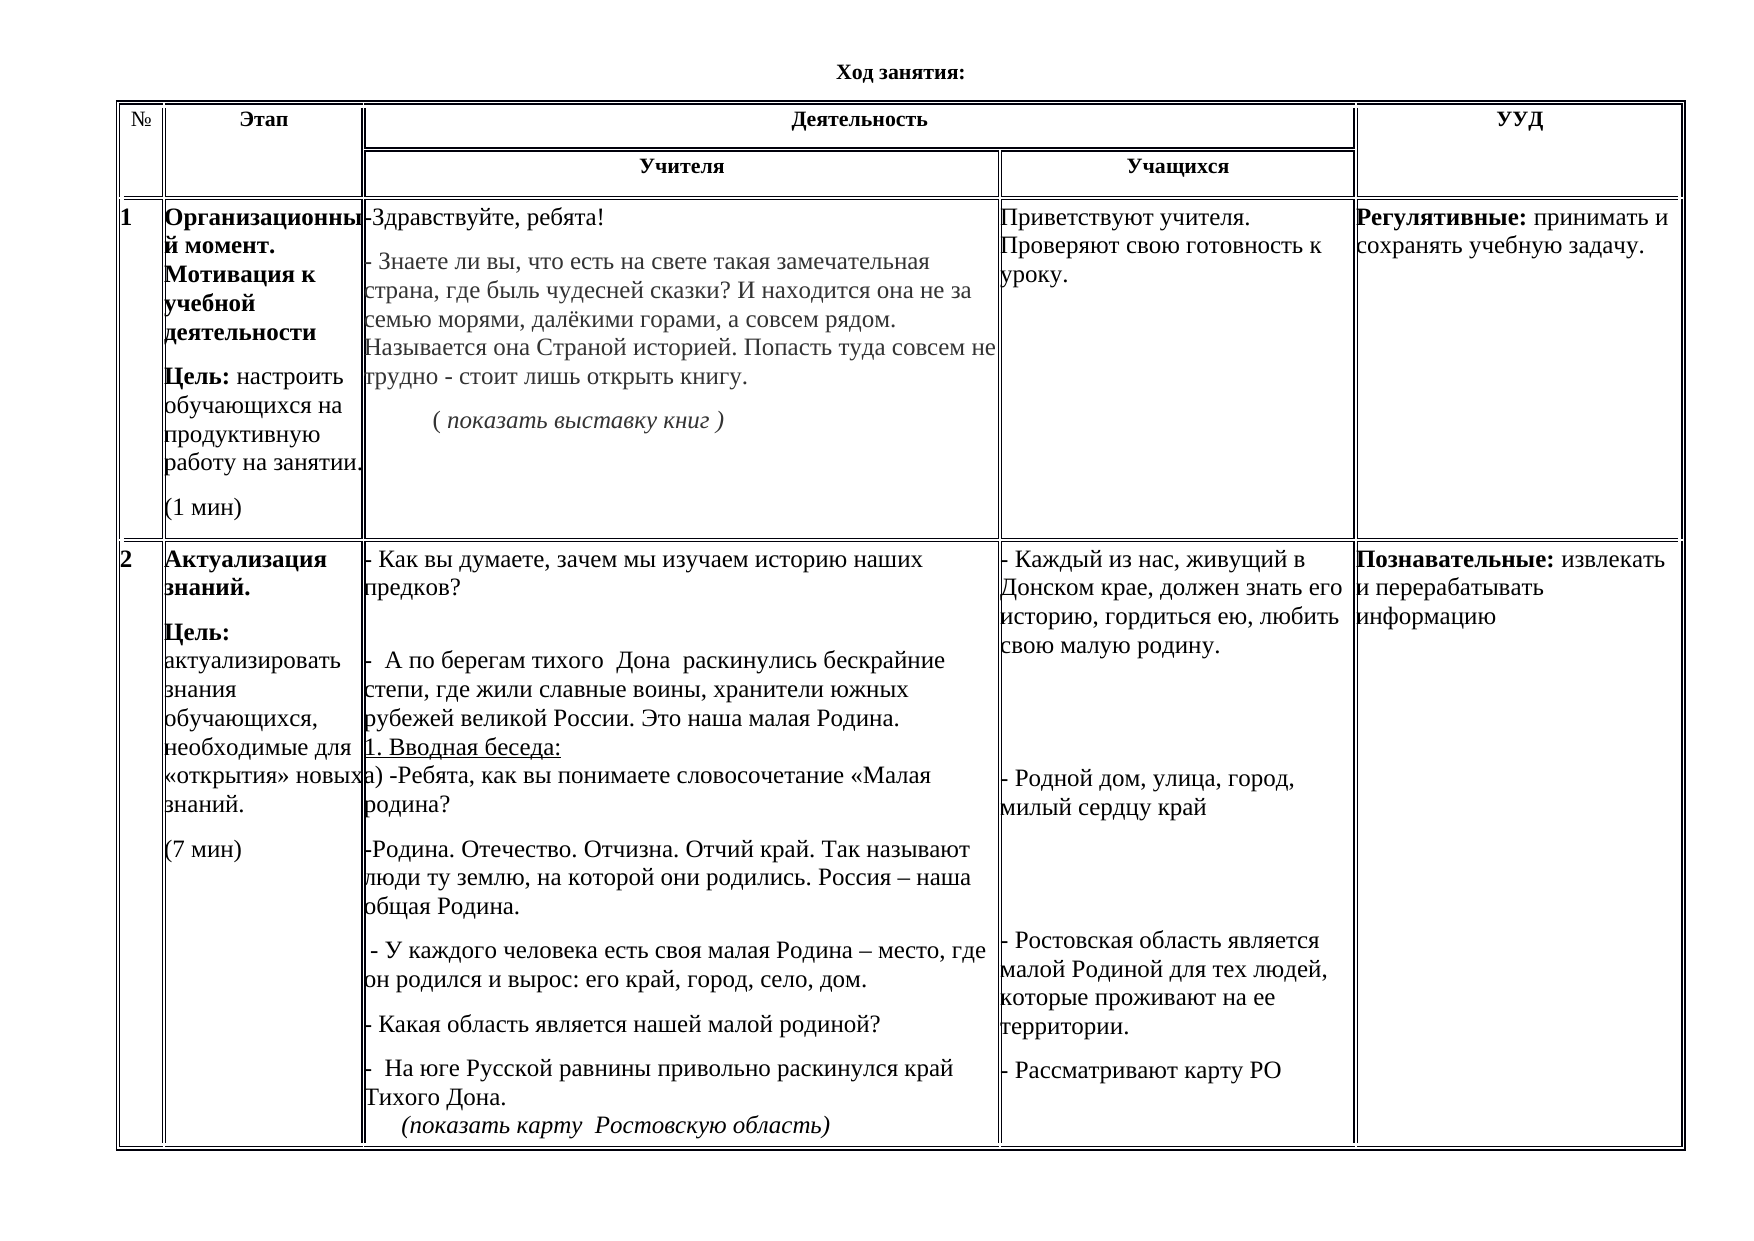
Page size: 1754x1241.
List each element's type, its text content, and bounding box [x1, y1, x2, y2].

table_cell 2 [118, 538, 164, 1146]
table_header Этап [164, 104, 363, 196]
table_header № [118, 102, 164, 196]
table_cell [364, 538, 1000, 1146]
table_cell -Здравствуйте, ребята! - Знаете ли вы, что есть на свете такая замечательная страна, где быль чудесней сказки? И находится она не за семью морями, далёкими горами, а совсем рядом. Называется она Страной историей. Попасть туда совсем не трудно - стоит лишь открыть книгу. ( показать выставку книг ) [366, 200, 998, 538]
table_cell Регулятивные: принимать и сохранять учебную задачу. [1356, 196, 1683, 538]
table_header УУД [1356, 104, 1681, 196]
table_cell Учащихся [1002, 152, 1353, 196]
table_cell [1356, 538, 1683, 1146]
table_cell Учителя [366, 152, 998, 196]
table_cell Приветствуют учителя. Проверяют свою готовность к уроку. [1002, 200, 1353, 538]
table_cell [1000, 538, 1356, 1146]
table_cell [164, 542, 363, 1146]
table_cell Организационный момент. Мотивация к учебной деятельности Цель: настроить обучающихся на продуктивную работу на занятии. (1 мин) [166, 200, 361, 538]
table_cell 1 [118, 196, 164, 538]
text Ход занятия: [118, 59, 1683, 84]
table_header Деятельность [364, 102, 1356, 147]
